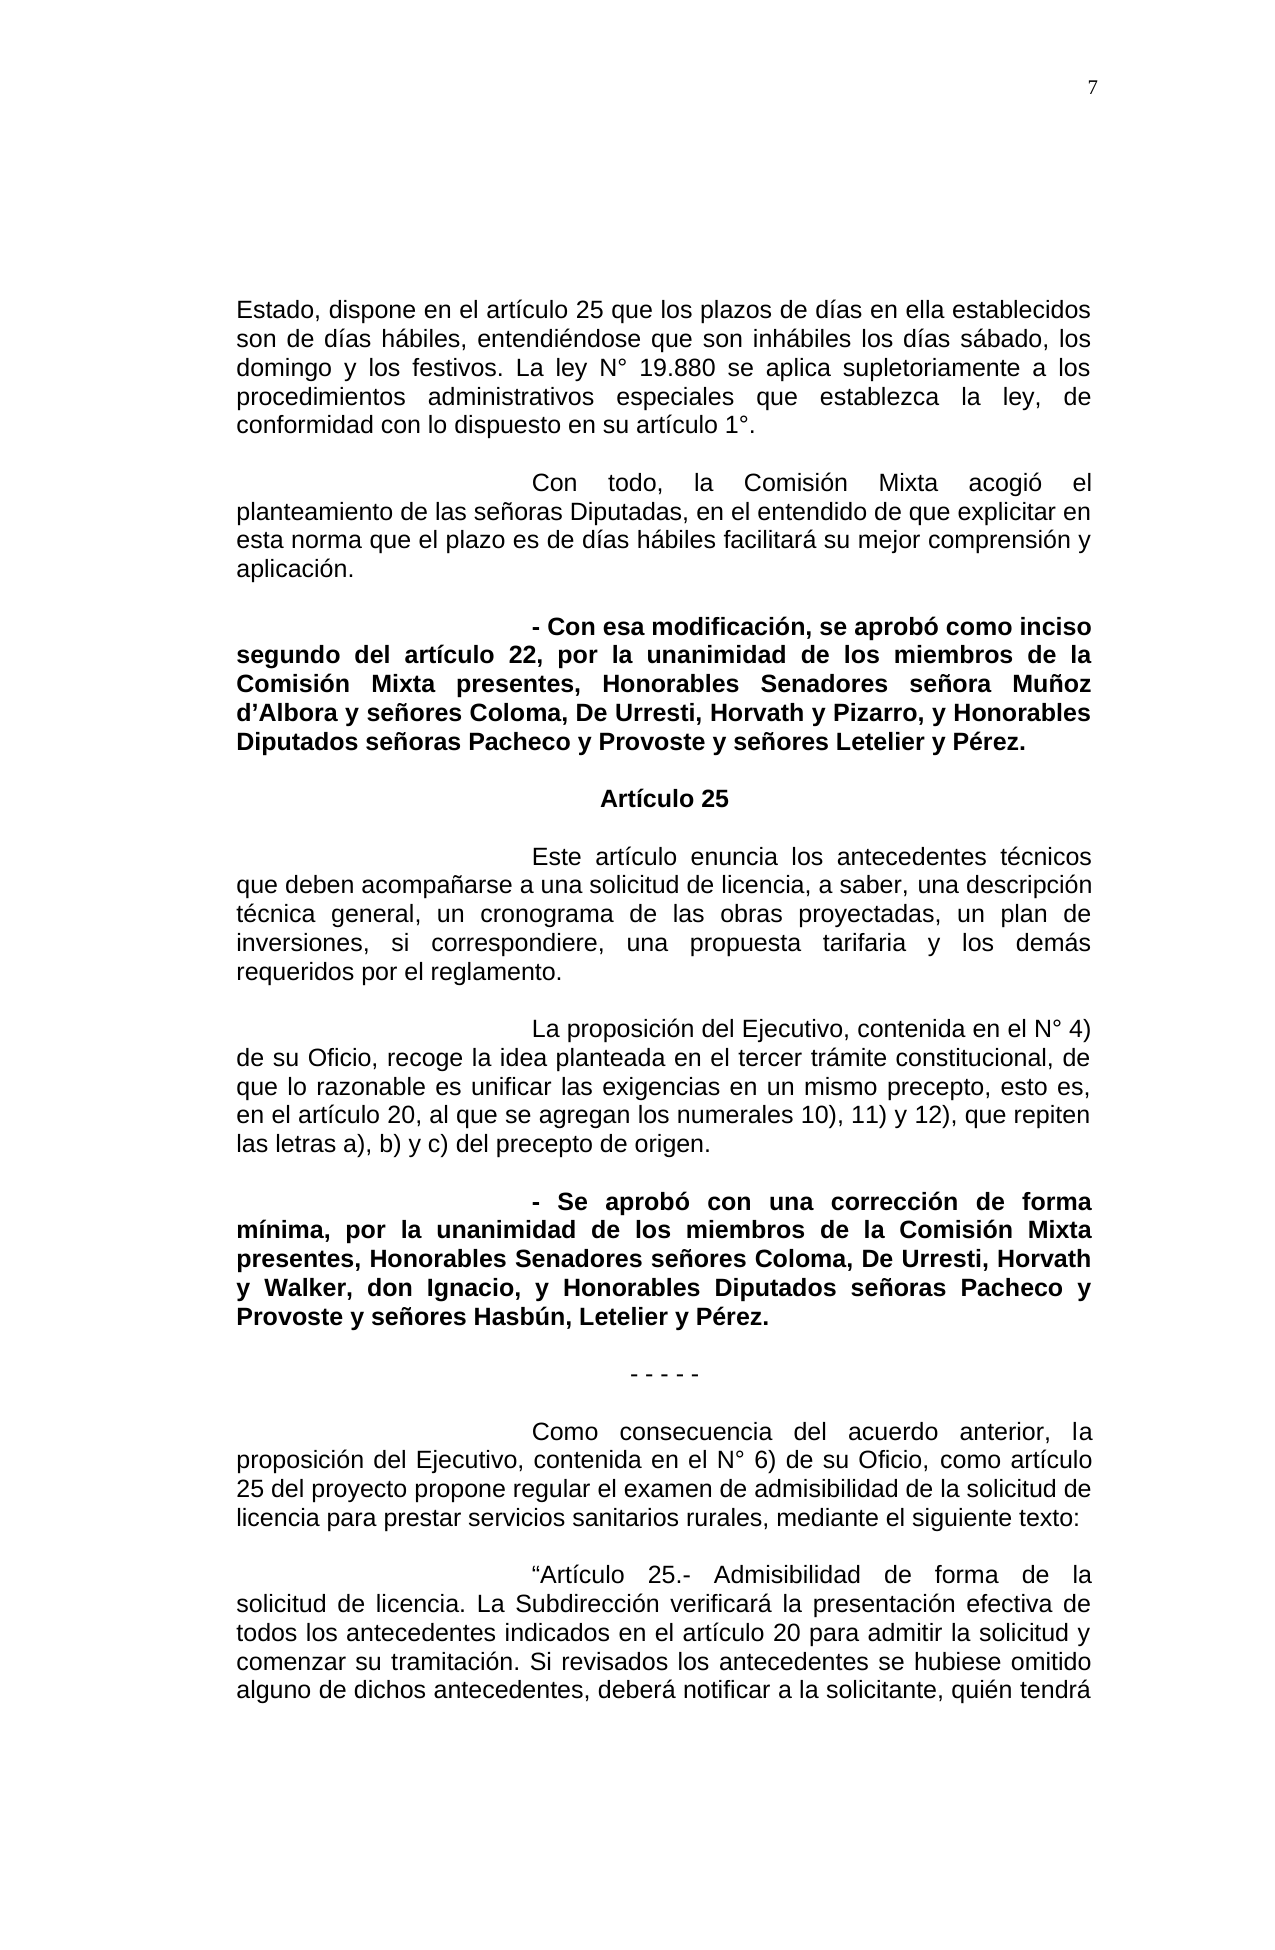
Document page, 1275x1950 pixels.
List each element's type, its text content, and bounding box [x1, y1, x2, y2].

text - Con esa modificación, se aprobó como inciso segundo del artículo 22, por la unanimidad de los miembros de la Comisión Mixta presentes, Honorables Senadores señora Muñoz d’Albora y señores Coloma, De Urresti, Horvath y Pizarro, y Honorables Diputados señoras Pacheco y Provoste y señores Letelier y Pérez. [236, 612, 1092, 755]
text - - - - - [236, 1359, 1092, 1388]
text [236, 295, 1092, 439]
text Como consecuencia del acuerdo anterior, la proposición del Ejecutivo, contenida en el N° 6) de su Oficio, como artículo 25 del proyecto propone regular el examen de admisibilidad de la solicitud de licencia para prestar servicios sanitarios rurales, mediante el siguiente texto: [236, 1417, 1092, 1532]
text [236, 1560, 1092, 1704]
text Este artículo enuncia los antecedentes técnicos que deben acompañarse a una solicitud de licencia, a saber, una descripción técnica general, un cronograma de las obras proyectadas, un plan de inversiones, si correspondiere, una propuesta tarifaria y los demás requeridos por el reglamento. [236, 842, 1092, 985]
text - Se aprobó con una corrección de forma mínima, por la unanimidad de los miembros de la Comisión Mixta presentes, Honorables Senadores señores Coloma, De Urresti, Horvath y Walker, don Ignacio, y Honorables Diputados señoras Pacheco y Provoste y señores Hasbún, Letelier y Pérez. [236, 1187, 1092, 1330]
text Artículo 25 [236, 784, 1092, 813]
text Con todo, la Comisión Mixta acogió el planteamiento de las señoras Diputadas, en el entendido de que explicitar en esta norma que el plazo es de días hábiles facilitará su mejor comprensión y aplicación. [236, 468, 1092, 583]
text La proposición del Ejecutivo, contenida en el N° 4) de su Oficio, recoge la idea planteada en el tercer trámite constitucional, de que lo razonable es unificar las exigencias en un mismo precepto, esto es, en el artículo 20, al que se agregan los numerales 10), 11) y 12), que repiten las letras a), b) y c) del precepto de origen. [236, 1014, 1092, 1158]
